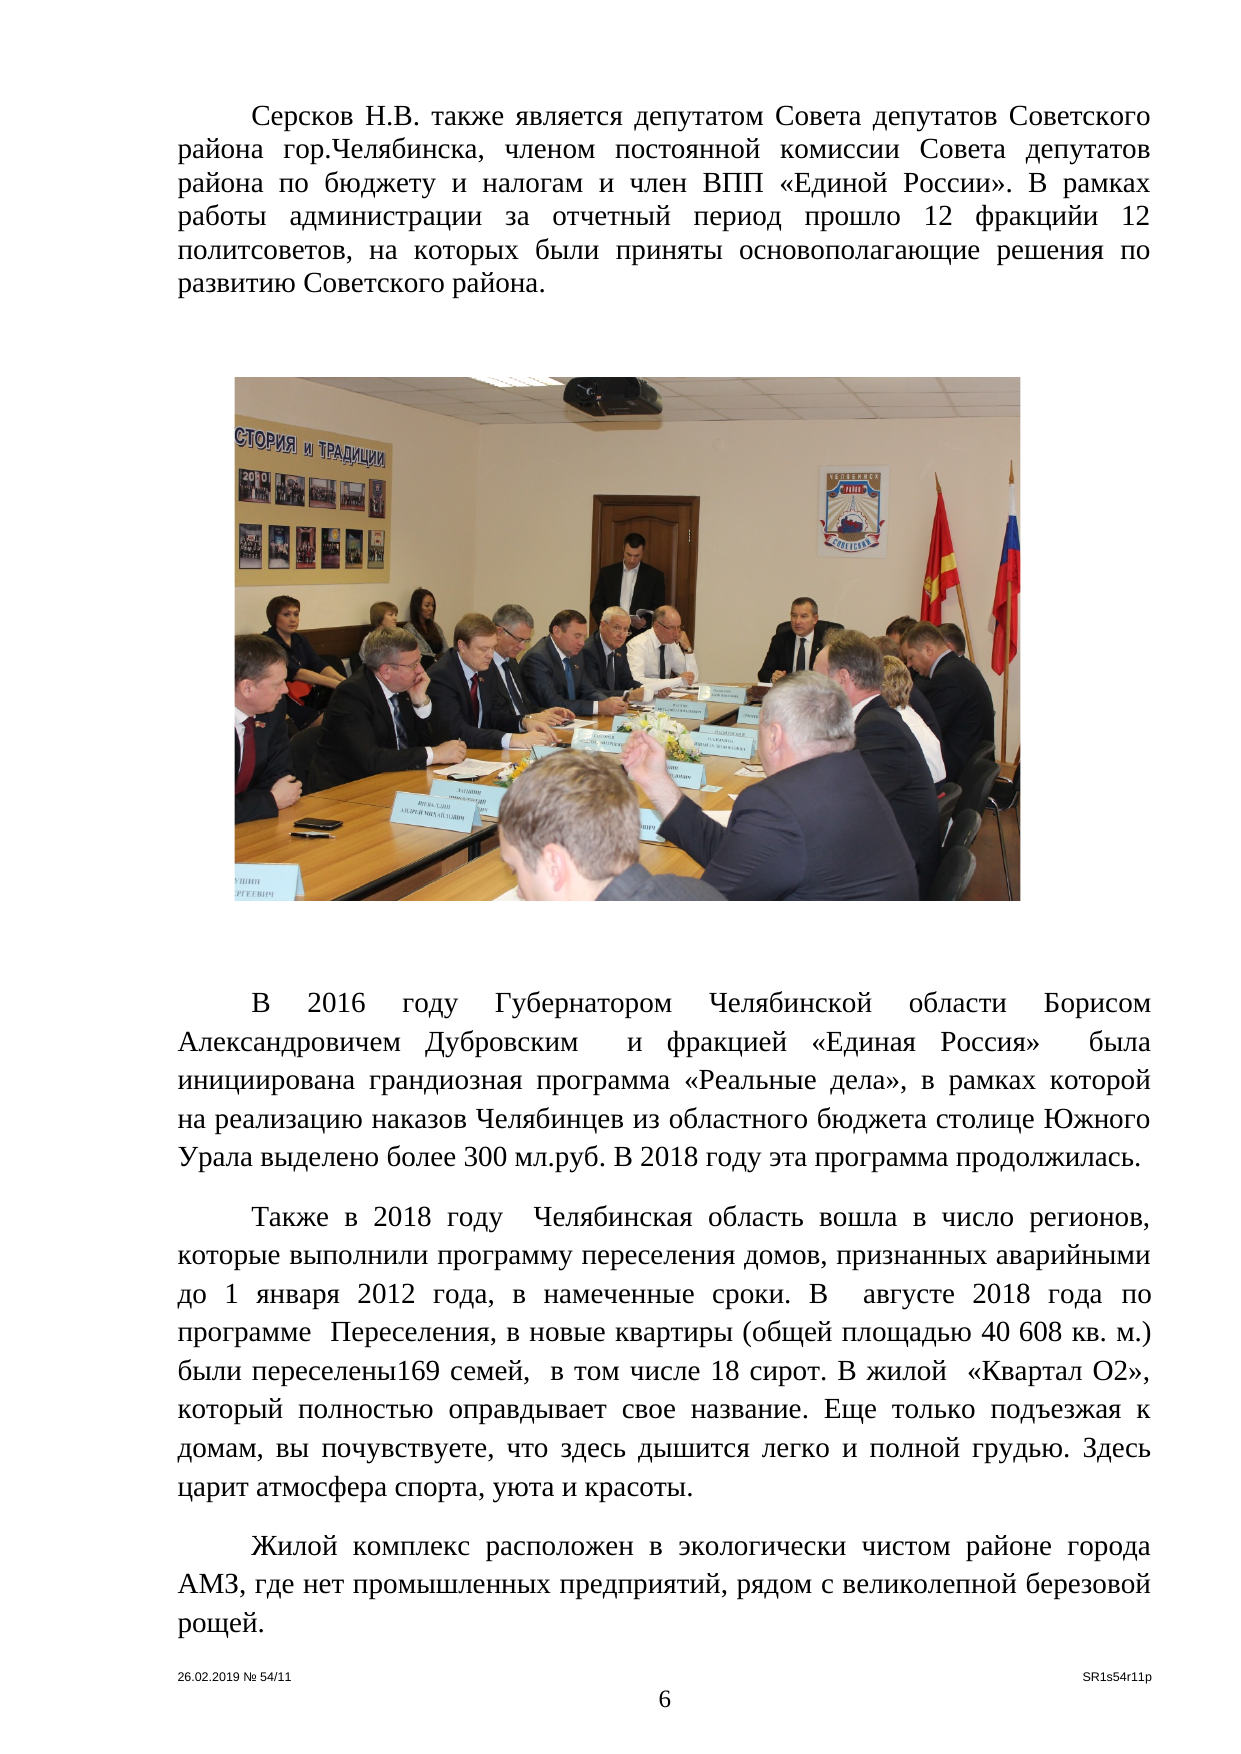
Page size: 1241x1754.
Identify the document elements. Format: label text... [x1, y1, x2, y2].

text Серсков Н.В. также является депутатом Совета депутатов Советского района гор.Челябинска, членом постоянной комиссии Совета депутатов района по бюджету и налогам и член ВПП «Единой России». В рамках работы администрации за отчетный период прошло 12 фракцийи 12 политсоветов, на которых были приняты основополагающие решения по развитию Советского района. [177, 98, 1152, 299]
text Жилой комплекс расположен в экологически чистом районе города АМЗ, где нет промышленных предприятий, рядом с великолепной березовой рощей. [177, 1528, 1152, 1639]
text Также в 2018 году Челябинская область вошла в число регионов, которые выполнили программу переселения домов, признанных аварийными до 1 января 2012 года, в намеченные сроки. В августе 2018 года по программе Переселения, в новые квартиры (общей площадью 40 608 кв. м.) были переселены169 семей, в том числе 18 сирот. В жилой «Квартал О2», который полностью оправдывает свое название. Еще только подъезжая к домам, вы почувствуете, что здесь дышится легко и полной грудью. Здесь царит атмосфера спорта, уюта и красоты. [177, 1199, 1152, 1502]
picture [234, 377, 1021, 901]
text В 2016 году Губернатором Челябинской области Борисом Александровичем Дубровским и фракцией «Единая Россия» была инициирована грандиозная программа «Реальные дела», в рамках которой на реализацию наказов Челябинцев из областного бюджета столице Южного Урала выделено более 300 мл.руб. В 2018 году эта программа продолжилась. [177, 985, 1152, 1173]
